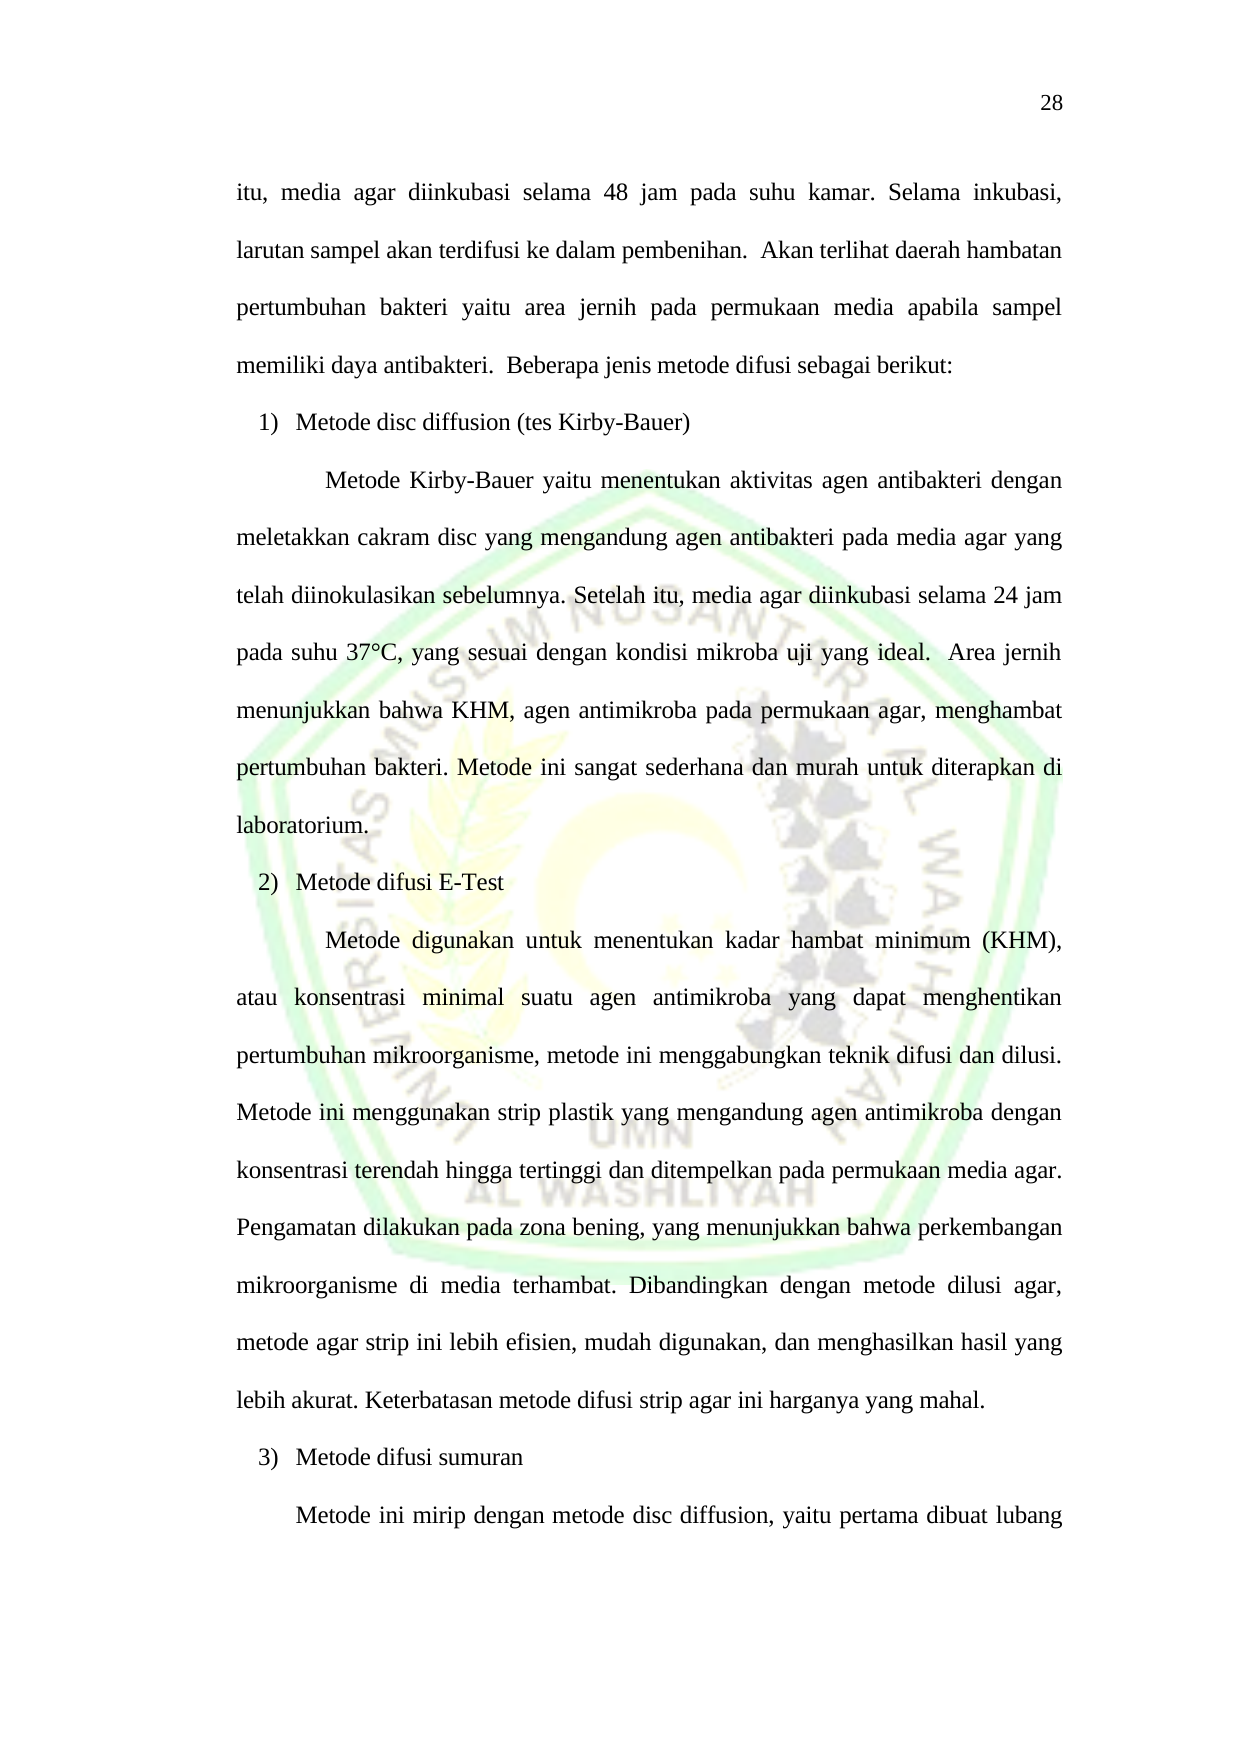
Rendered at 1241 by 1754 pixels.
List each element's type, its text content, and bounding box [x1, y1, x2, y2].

subtitle Metode difusi sumuran [258, 1442, 1063, 1471]
subtitle Metode disc diffusion (tes Kirby-Bauer) [258, 407, 1063, 436]
subtitle Metode difusi E-Test [258, 867, 1063, 896]
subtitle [236, 1500, 1063, 1528]
subtitle Metode digunakan untuk menentukan kadar hambat minimum (KHM), atau konsentrasi minimal suatu agen antimikroba yang dapat menghentikan pertumbuhan mikroorganisme, metode ini menggabungkan teknik difusi dan dilusi. Metode ini menggunakan strip plastik yang mengandung agen antimikroba dengan konsentrasi terendah hingga tertinggi dan ditempelkan pada permukaan media agar. Pengamatan dilakukan pada zona bening, yang menunjukkan bahwa perkembangan mikroorganisme di media terhambat. Dibandingkan dengan metode dilusi agar, metode agar strip ini lebih efisien, mudah digunakan, dan menghasilkan hasil yang lebih akurat. Keterbatasan metode difusi strip agar ini harganya yang mahal. [236, 925, 1063, 1413]
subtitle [236, 177, 1063, 378]
subtitle Metode Kirby-Bauer yaitu menentukan aktivitas agen antibakteri dengan meletakkan cakram disc yang mengandung agen antibakteri pada media agar yang telah diinokulasikan sebelumnya. Setelah itu, media agar diinkubasi selama 24 jam pada suhu 37°C, yang sesuai dengan kondisi mikroba uji yang ideal. Area jernih menunjukkan bahwa KHM, agen antimikroba pada permukaan agar, menghambat pertumbuhan bakteri. Metode ini sangat sederhana dan murah untuk diterapkan di laboratorium. [236, 465, 1063, 838]
